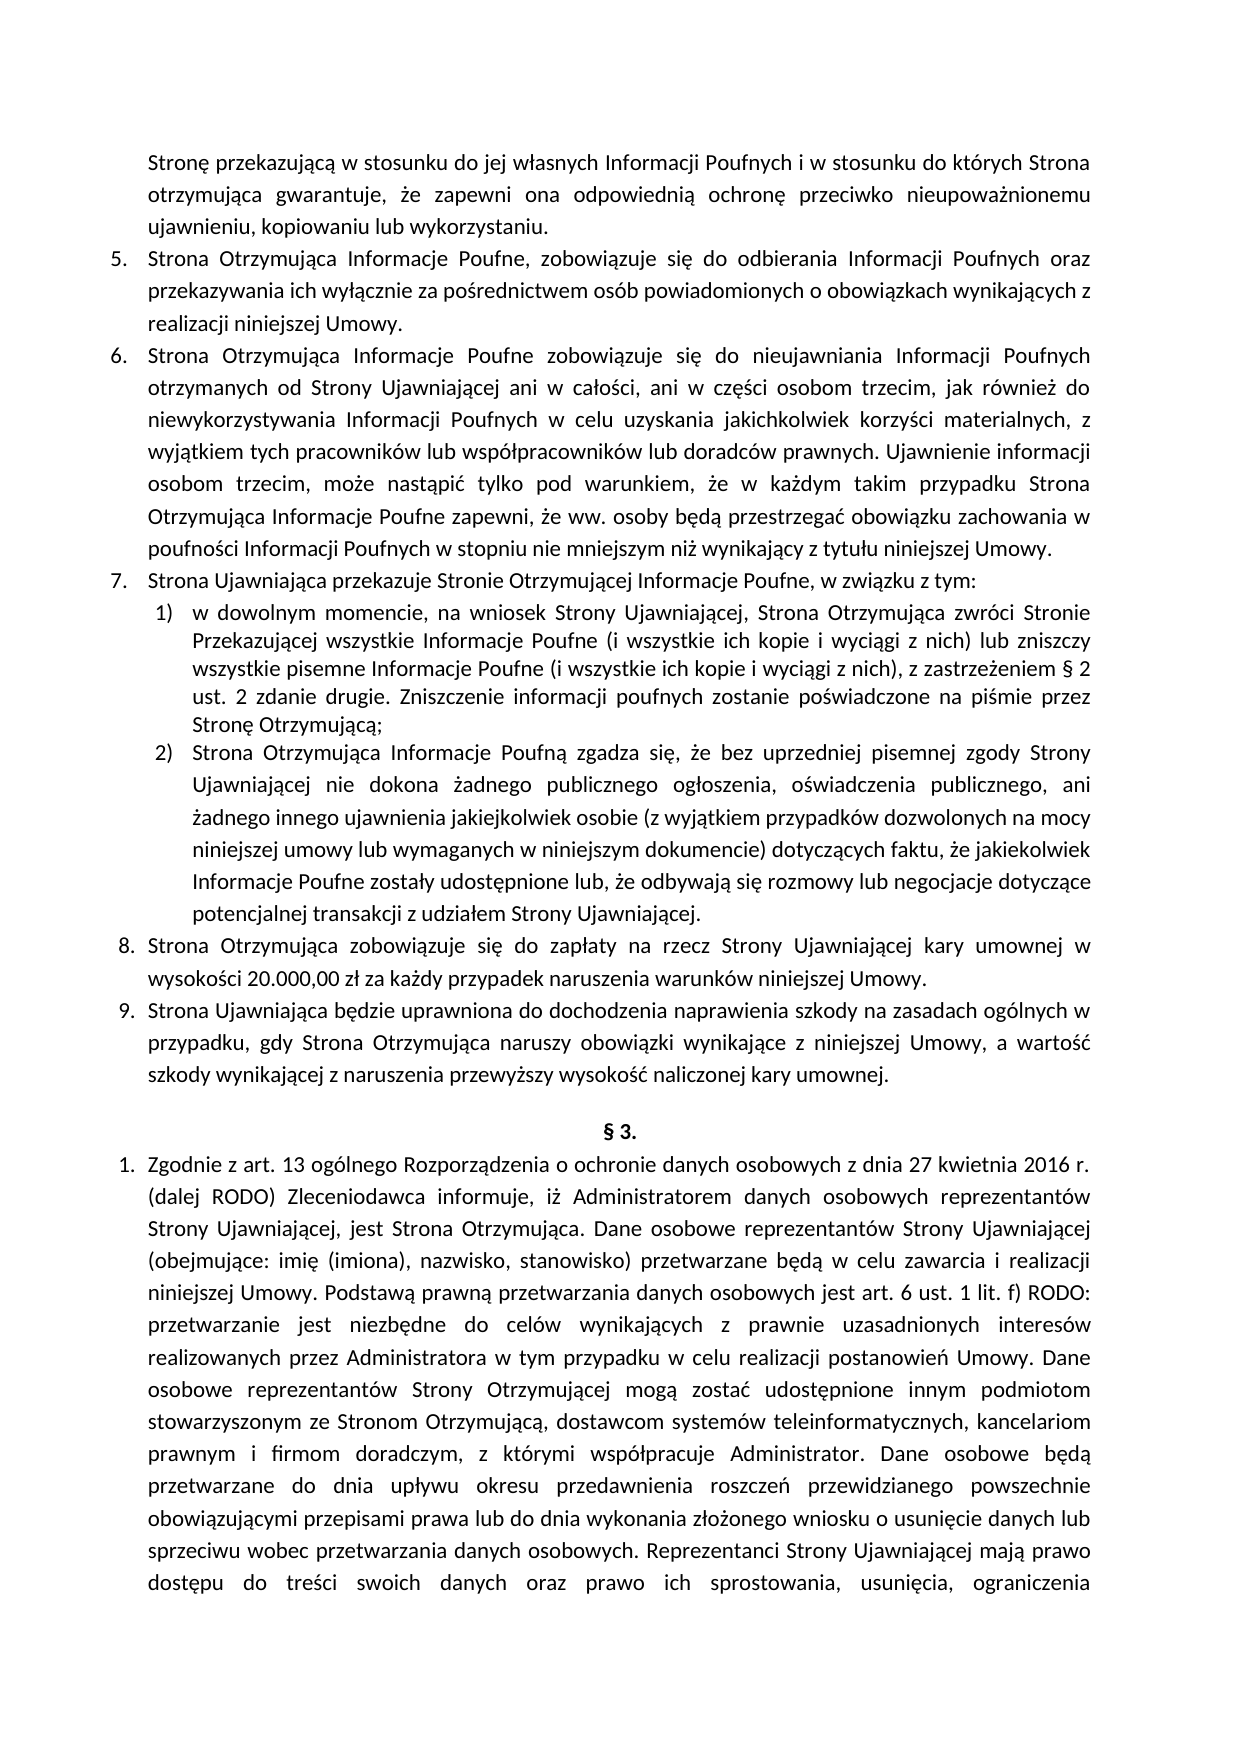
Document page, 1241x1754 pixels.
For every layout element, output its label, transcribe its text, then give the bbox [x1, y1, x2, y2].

list Strona Otrzymująca Informacje Poufne, zobowiązuje się do odbierania Informacji Poufnych oraz przekazywania ich wyłącznie za pośrednictwem osób powiadomionych o obowiązkach wynikających z realizacji niniejszej Umowy. [110, 244, 1092, 337]
list Strona Otrzymująca zobowiązuje się do zapłaty na rzecz Strony Ujawniającej kary umownej w wysokości 20.000,00 zł za każdy przypadek naruszenia warunków niniejszej Umowy. [118, 932, 1092, 992]
list Strona Otrzymująca Informacje Poufną zgadza się, że bez uprzedniej pisemnej zgody Strony Ujawniającej nie dokona żadnego publicznego ogłoszenia, oświadczenia publicznego, ani żadnego innego ujawnienia jakiejkolwiek osobie (z wyjątkiem przypadków dozwolonych na mocy niniejszej umowy lub wymaganych w niniejszym dokumencie) dotyczących faktu, że jakiekolwiek Informacje Poufne zostały udostępnione lub, że odbywają się rozmowy lub negocjacje dotyczące potencjalnej transakcji z udziałem Strony Ujawniającej. [154, 738, 1092, 927]
list Strona Otrzymująca Informacje Poufne zobowiązuje się do nieujawniania Informacji Poufnych otrzymanych od Strony Ujawniającej ani w całości, ani w części osobom trzecim, jak również do niewykorzystywania Informacji Poufnych w celu uzyskania jakichkolwiek korzyści materialnych, z wyjątkiem tych pracowników lub współpracowników lub doradców prawnych. Ujawnienie informacji osobom trzecim, może nastąpić tylko pod warunkiem, że w każdym takim przypadku Strona Otrzymująca Informacje Poufne zapewni, że ww. osoby będą przestrzegać obowiązku zachowania w poufności Informacji Poufnych w stopniu nie mniejszym niż wynikający z tytułu niniejszej Umowy. [110, 341, 1092, 562]
list Strona Ujawniająca przekazuje Stronie Otrzymującej Informacje Poufne, w związku z tym: [110, 566, 1092, 594]
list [118, 1150, 1092, 1596]
text § 3. [148, 1117, 1092, 1146]
list w dowolnym momencie, na wniosek Strony Ujawniającej, Strona Otrzymująca zwróci Stronie Przekazującej wszystkie Informacje Poufne (i wszystkie ich kopie i wyciągi z nich) lub zniszczy wszystkie pisemne Informacje Poufne (i wszystkie ich kopie i wyciągi z nich), z zastrzeżeniem § 2 ust. 2 zdanie drugie. Zniszczenie informacji poufnych zostanie poświadczone na piśmie przez Stronę Otrzymującą; [154, 598, 1092, 738]
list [110, 148, 1092, 240]
list Strona Ujawniająca będzie uprawniona do dochodzenia naprawienia szkody na zasadach ogólnych w przypadku, gdy Strona Otrzymująca naruszy obowiązki wynikające z niniejszej Umowy, a wartość szkody wynikającej z naruszenia przewyższy wysokość naliczonej kary umownej. [118, 996, 1092, 1088]
